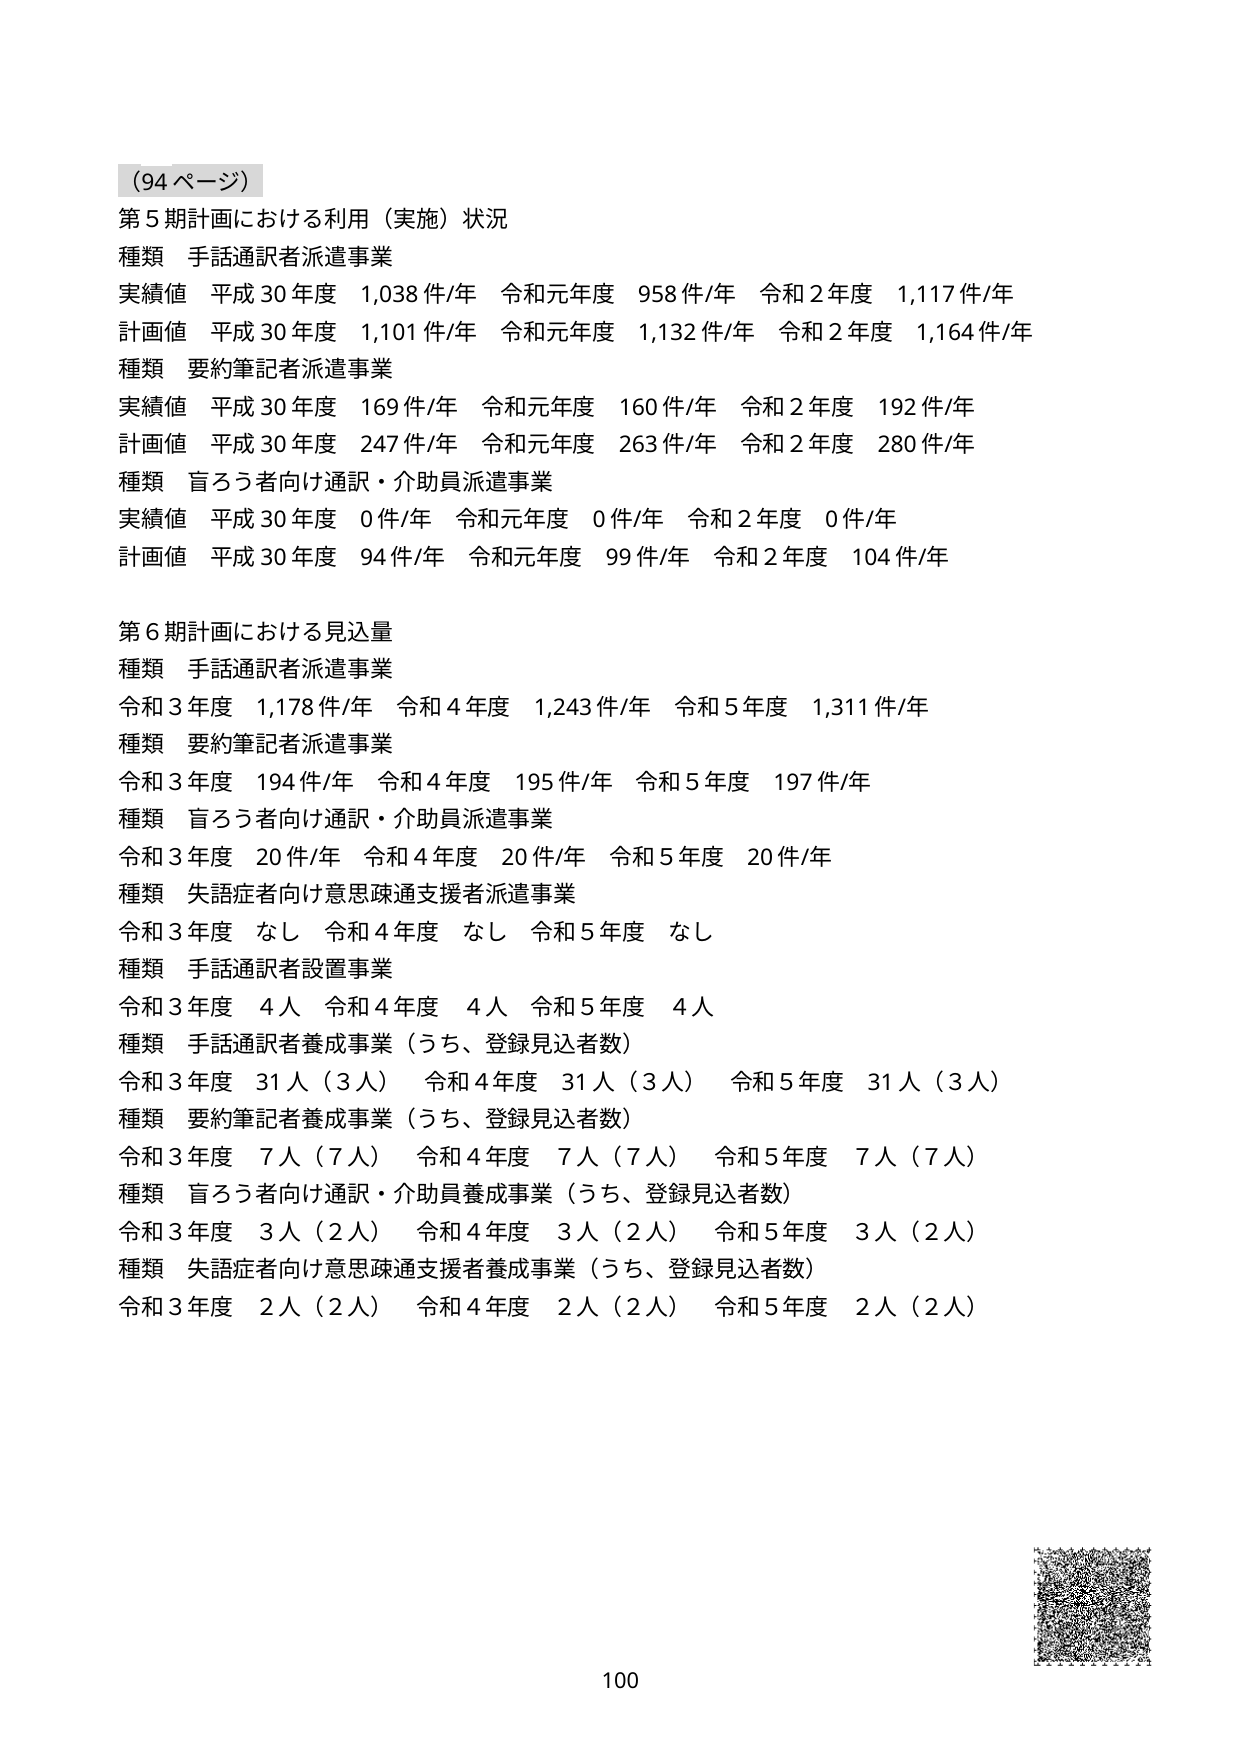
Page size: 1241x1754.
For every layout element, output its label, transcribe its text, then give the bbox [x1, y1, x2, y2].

text 種類 要約筆記者派遣事業 [118, 349, 1122, 387]
text 実績値 平成30年度 169件/年 令和元年度 160件/年 令和２年度 192件/年 [118, 387, 1122, 424]
text 種類 手話通訳者設置事業 [118, 949, 1122, 987]
picture [1033, 1547, 1152, 1666]
text 種類 盲ろう者向け通訳・介助員養成事業（うち、登録見込者数） [118, 1174, 1122, 1212]
text 計画値 平成30年度 1,101件/年 令和元年度 1,132件/年 令和２年度 1,164件/年 [118, 312, 1122, 349]
text 計画値 平成30年度 247件/年 令和元年度 263件/年 令和２年度 280件/年 [118, 424, 1122, 462]
text 種類 失語症者向け意思疎通支援者派遣事業 [118, 874, 1122, 912]
text 種類 失語症者向け意思疎通支援者養成事業（うち、登録見込者数） [118, 1249, 1122, 1287]
text 種類 盲ろう者向け通訳・介助員派遣事業 [118, 799, 1122, 837]
text 種類 盲ろう者向け通訳・介助員派遣事業 [118, 462, 1122, 499]
text 令和３年度 194件/年 令和４年度 195件/年 令和５年度 197件/年 [118, 762, 1122, 799]
text 令和３年度 ３人（２人） 令和４年度 ３人（２人） 令和５年度 ３人（２人） [118, 1212, 1122, 1249]
text 令和３年度 31人（３人） 令和４年度 31人（３人） 令和５年度 31人（３人） [118, 1062, 1122, 1099]
text 種類 要約筆記者養成事業（うち、登録見込者数） [118, 1099, 1122, 1137]
text （94ページ） [118, 162, 1122, 199]
text 令和３年度 なし 令和４年度 なし 令和５年度 なし [118, 912, 1122, 949]
text 令和３年度 ２人（２人） 令和４年度 ２人（２人） 令和５年度 ２人（２人） [118, 1287, 1122, 1324]
text 令和３年度 1,178件/年 令和４年度 1,243件/年 令和５年度 1,311件/年 [118, 687, 1122, 724]
text 令和３年度 20件/年 令和４年度 20件/年 令和５年度 20件/年 [118, 837, 1122, 874]
text 第６期計画における見込量 [118, 612, 1122, 649]
text 令和３年度 ４人 令和４年度 ４人 令和５年度 ４人 [118, 987, 1122, 1024]
text 種類 手話通訳者養成事業（うち、登録見込者数） [118, 1024, 1122, 1062]
text 実績値 平成30年度 0件/年 令和元年度 0件/年 令和２年度 0件/年 [118, 499, 1122, 537]
text 計画値 平成30年度 94件/年 令和元年度 99件/年 令和２年度 104件/年 [118, 537, 1122, 574]
text 第５期計画における利用（実施）状況 [118, 199, 1122, 237]
text 種類 要約筆記者派遣事業 [118, 724, 1122, 762]
text 実績値 平成30年度 1,038件/年 令和元年度 958件/年 令和２年度 1,117件/年 [118, 274, 1122, 312]
text 種類 手話通訳者派遣事業 [118, 237, 1122, 274]
text 種類 手話通訳者派遣事業 [118, 649, 1122, 687]
text 令和３年度 ７人（７人） 令和４年度 ７人（７人） 令和５年度 ７人（７人） [118, 1137, 1122, 1174]
